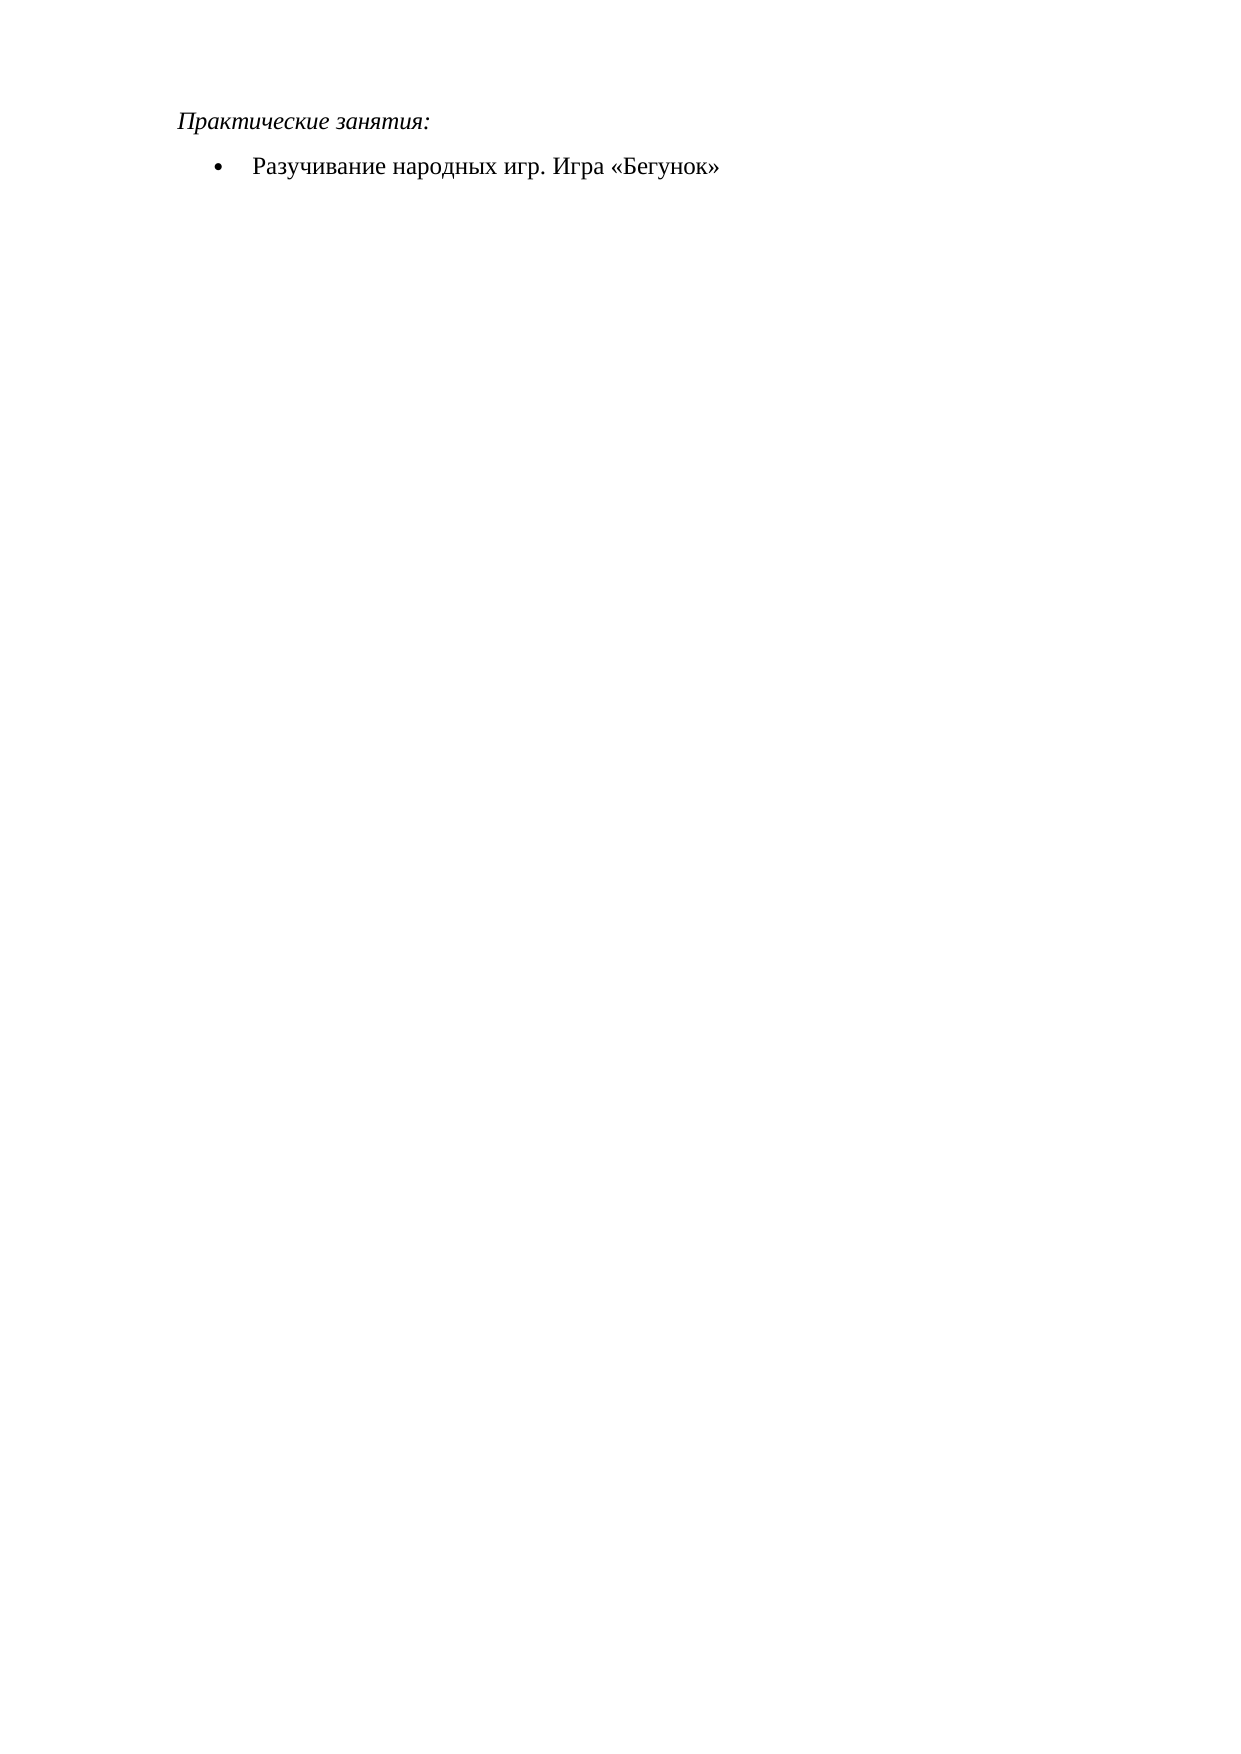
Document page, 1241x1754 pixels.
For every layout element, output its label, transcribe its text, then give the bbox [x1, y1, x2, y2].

text Практические занятия: [177, 106, 1180, 135]
list Разучивание народных игр. Игра «Бегунок» [214, 151, 1180, 180]
